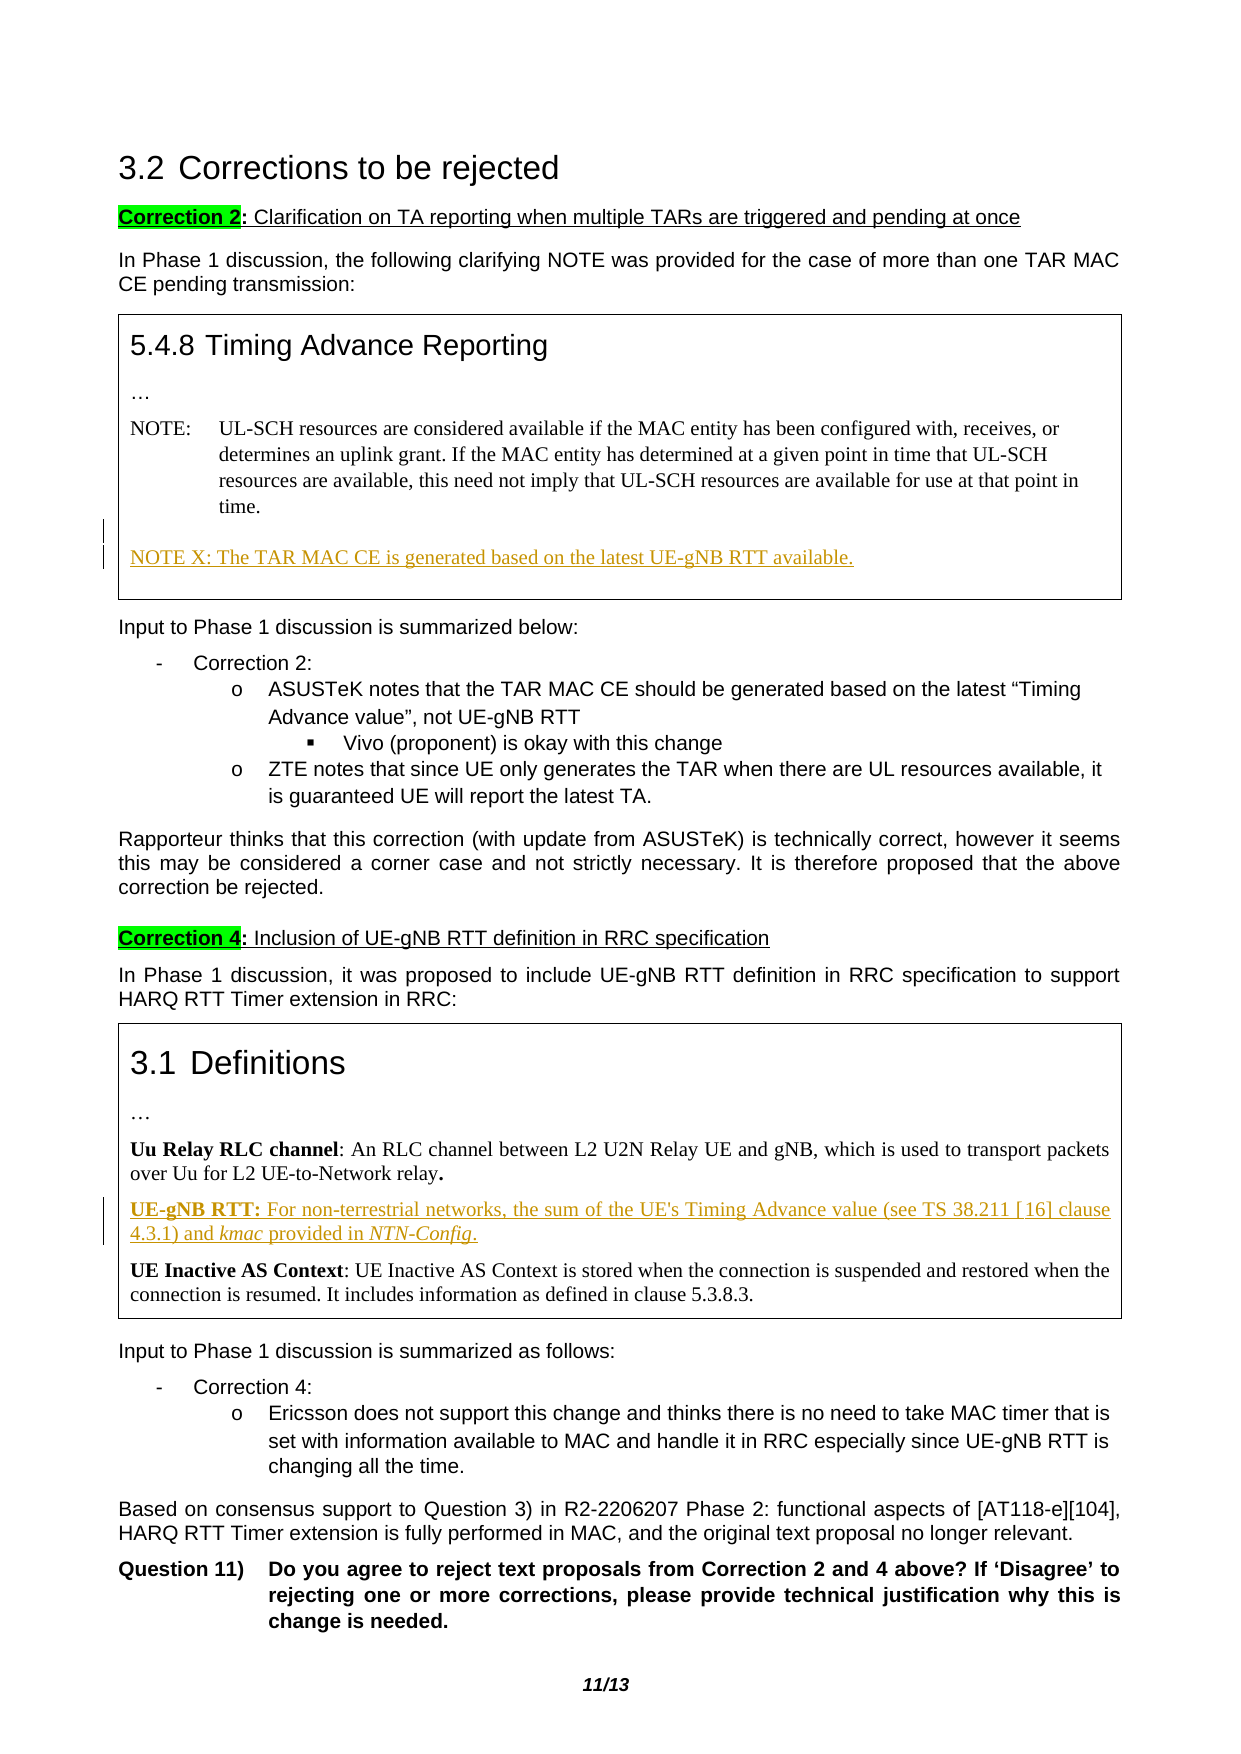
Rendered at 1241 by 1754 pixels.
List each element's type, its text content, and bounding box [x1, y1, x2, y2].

table_header 3.1 Definitions … Uu Relay RLC channel: An RLC channel between L2 U2N Relay UE and gNB, which is used to transport packets over Uu for L2 UE-to-Network relay. UE Inactive AS Context: UE Inactive AS Context is stored when the connection is suspended and restored when the connection is resumed. It includes information as defined in clause 5.3.8.3. [119, 1024, 1121, 1318]
text Input to Phase 1 discussion is summarized as follows: [118, 1338, 1122, 1362]
text Question 11) Do you agree to reject text proposals from Correction 2 and 4 above? If ‘Disagree’ to rejecting one or more corrections, please provide technical justification why this is change is needed. [118, 1557, 1122, 1633]
text Correction 4: Inclusion of UE-gNB RTT definition in RRC specification [241, 926, 1122, 950]
text Input to Phase 1 discussion is summarized below: [118, 615, 1122, 639]
text In Phase 1 discussion, it was proposed to include UE-gNB RTT definition in RRC specification to support HARQ RTT Timer extension in RRC: [118, 962, 1122, 1010]
table_header 5.4.8 Timing Advance Reporting … NOTE: UL-SCH resources are considered available if the MAC entity has been configured with, receives, or determines an uplink grant. If the MAC entity has determined at a given point in time that UL-SCH resources are available, this need not imply that UL-SCH resources are available for use at that point in time. [119, 315, 1121, 599]
list Ericsson does not support this change and thinks there is no need to take MAC timer that is set with information available to MAC and handle it in RRC especially since UE-gNB RTT is changing all the time. [231, 1401, 1122, 1478]
text In Phase 1 discussion, the following clarifying NOTE was provided for the case of more than one TAR MAC CE pending transmission: [118, 247, 1122, 295]
list ZTE notes that since UE only generates the TAR when there are UL resources available, it is guaranteed UE will report the latest TA. [231, 757, 1122, 808]
list Correction 2: [156, 651, 1122, 675]
subtitle Corrections to be rejected [118, 148, 1122, 186]
text Rapporteur thinks that this correction (with update from ASUSTeK) is technically correct, however it seems this may be considered a corner case and not strictly necessary. It is therefore proposed that the above correction be rejected. [118, 827, 1122, 899]
list Correction 4: [156, 1375, 1122, 1399]
list Vivo (proponent) is okay with this change [306, 731, 1122, 755]
text Correction 2: Clarification on TA reporting when multiple TARs are triggered and pending at once [241, 205, 1122, 229]
text Based on consensus support to Question 3) in R2-2206207 Phase 2: functional aspects of [AT118-e][104], HARQ RTT Timer extension is fully performed in MAC, and the original text proposal no longer relevant. [118, 1497, 1122, 1545]
list ASUSTeK notes that the TAR MAC CE should be generated based on the latest “Timing Advance value”, not UE-gNB RTT [231, 677, 1122, 729]
